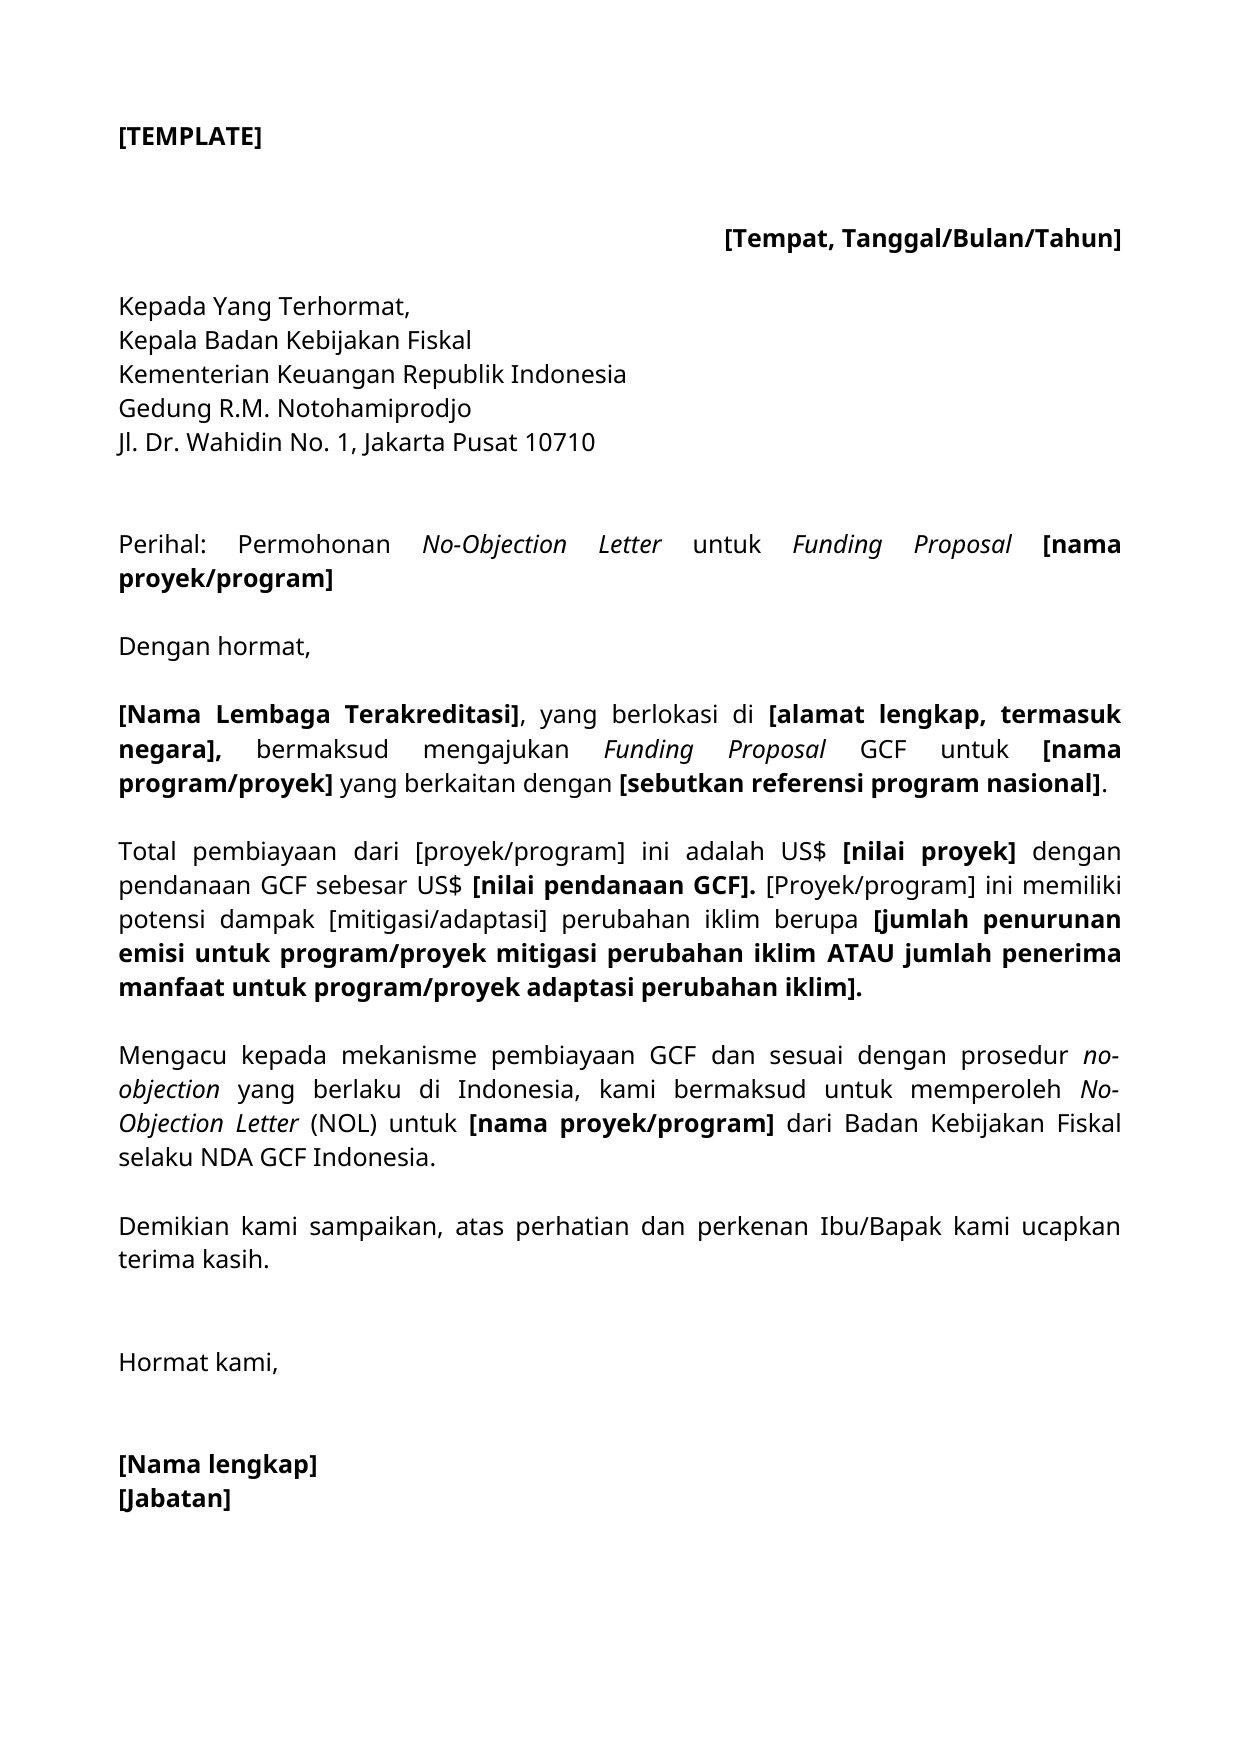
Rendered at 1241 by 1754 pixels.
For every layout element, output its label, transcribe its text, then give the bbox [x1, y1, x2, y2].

text Jl. Dr. Wahidin No. 1, Jakarta Pusat 10710 [118, 425, 1122, 459]
text Perihal: Permohonan No-Objection Letter untuk Funding Proposal [nama proyek/program] [118, 527, 1122, 595]
text [Jabatan] [118, 1481, 1122, 1515]
text Hormat kami, [118, 1344, 1122, 1378]
text [TEMPLATE] [118, 118, 1122, 152]
text [Nama Lembaga Terakreditasi], yang berlokasi di [alamat lengkap, termasuk negara], bermaksud mengajukan Funding Proposal GCF untuk [nama program/proyek] yang berkaitan dengan [sebutkan referensi program nasional]. [118, 697, 1122, 799]
text Kepada Yang Terhormat, [118, 288, 1122, 322]
text Total pembiayaan dari [proyek/program] ini adalah US$ [nilai proyek] dengan pendanaan GCF sebesar US$ [nilai pendanaan GCF]. [Proyek/program] ini memiliki potensi dampak [mitigasi/adaptasi] perubahan iklim berupa [jumlah penurunan emisi untuk program/proyek mitigasi perubahan iklim ATAU jumlah penerima manfaat untuk program/proyek adaptasi perubahan iklim]. [118, 833, 1122, 1004]
text Dengan hormat, [118, 629, 1122, 663]
text Kementerian Keuangan Republik Indonesia [118, 357, 1122, 391]
text Gedung R.M. Notohamiprodjo [118, 391, 1122, 425]
text Mengacu kepada mekanisme pembiayaan GCF dan sesuai dengan prosedur no-objection yang berlaku di Indonesia, kami bermaksud untuk memperoleh No-Objection Letter (NOL) untuk [nama proyek/program] dari Badan Kebijakan Fiskal selaku NDA GCF Indonesia. [118, 1038, 1122, 1174]
text Demikian kami sampaikan, atas perhatian dan perkenan Ibu/Bapak kami ucapkan terima kasih. [118, 1208, 1122, 1276]
text Kepala Badan Kebijakan Fiskal [118, 322, 1122, 357]
text [Tempat, Tanggal/Bulan/Tahun] [118, 220, 1122, 254]
text [Nama lengkap] [118, 1447, 1122, 1481]
